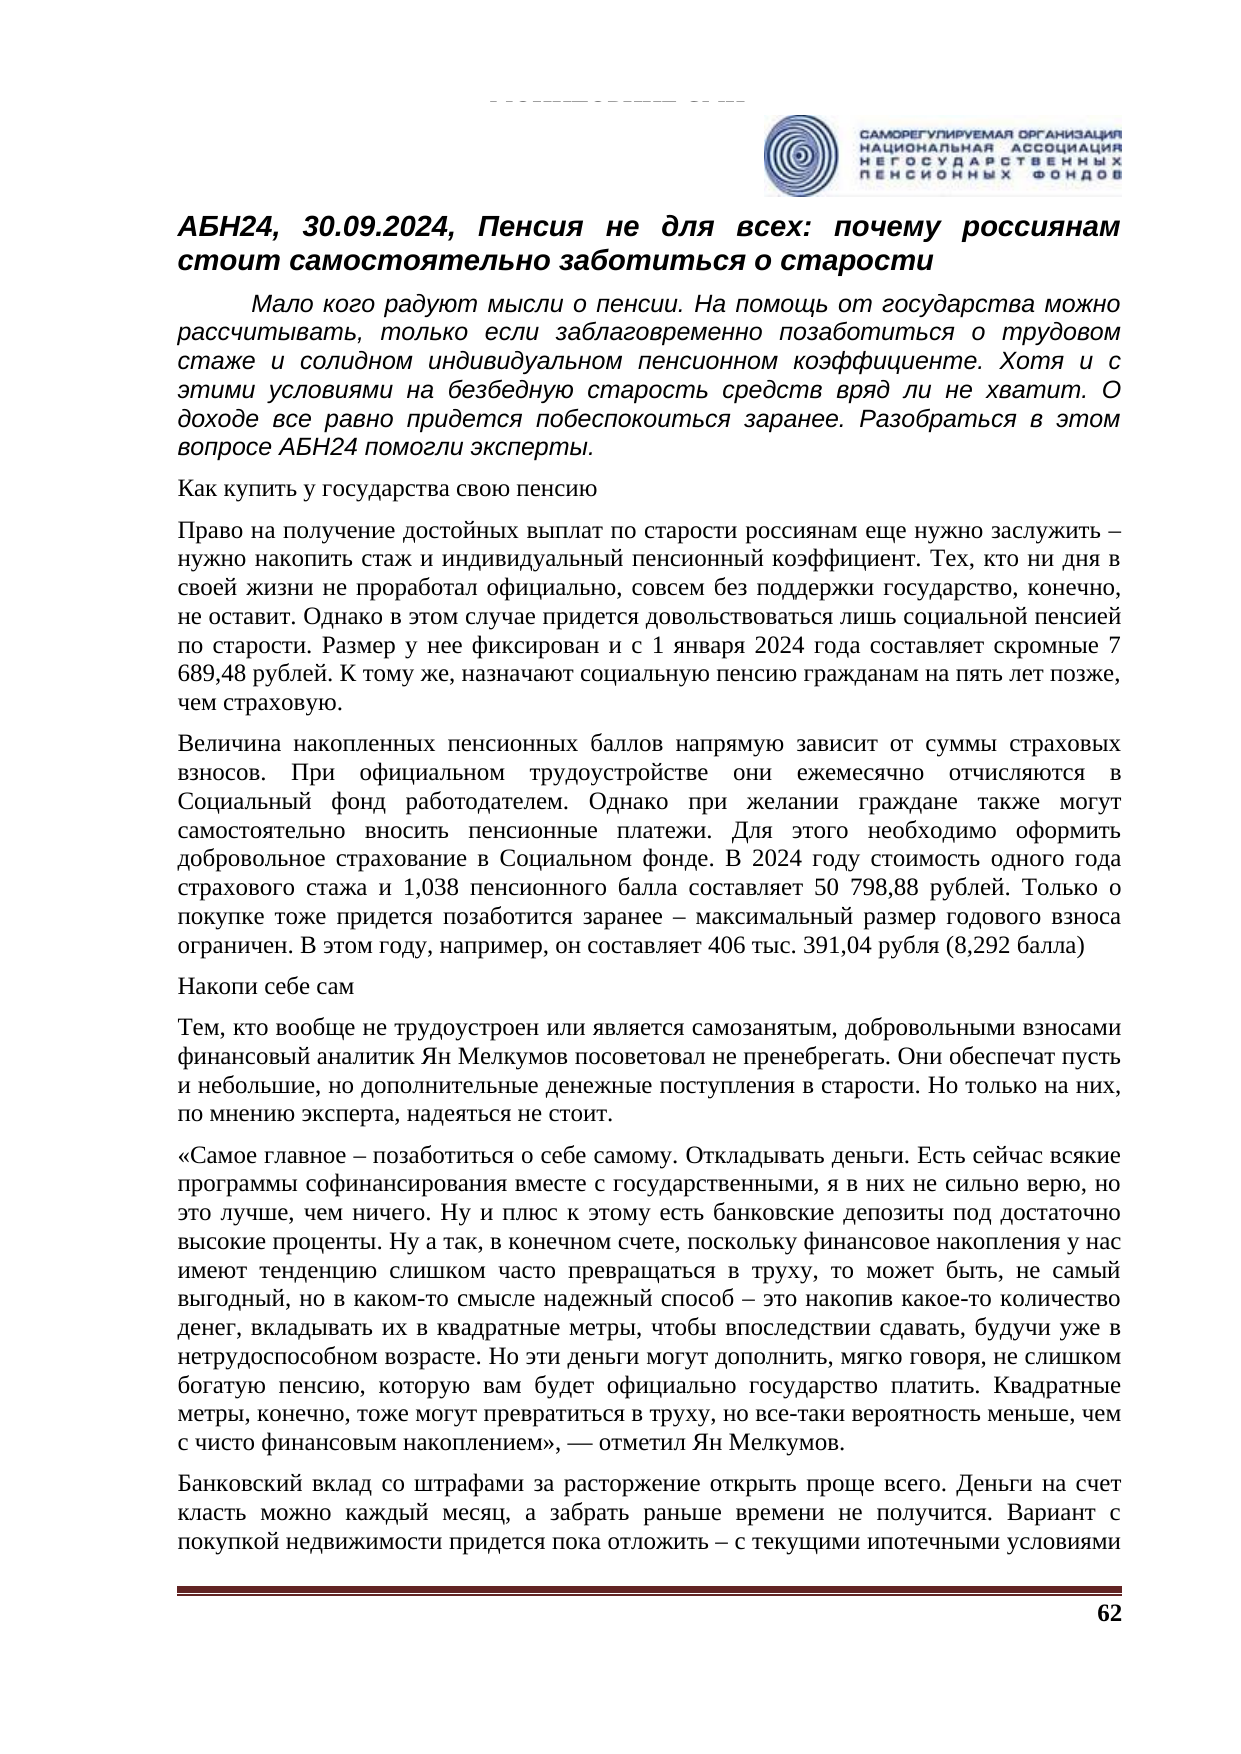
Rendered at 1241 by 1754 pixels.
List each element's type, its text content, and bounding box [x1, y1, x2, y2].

text Как купить у государства свою пенсию [177, 473, 1122, 502]
subtitle Мало кого радуют мысли о пенсии. На помощь от государства можно рассчитывать, только если заблаговременно позаботиться о трудовом стаже и солидном индивидуальном пенсионном коэффициенте. Хотя и с этими условиями на безбедную старость средств вряд ли не хватит. О доходе все равно придется побеспокоиться заранее. Разобраться в этом вопросе АБН24 помогли эксперты. [177, 288, 1122, 461]
text Право на получение достойных выплат по старости россиянам еще нужно заслужить – нужно накопить стаж и индивидуальный пенсионный коэффициент. Тех, кто ни дня в своей жизни не проработал официально, совсем без поддержки государство, конечно, не оставит. Однако в этом случае придется довольствоваться лишь социальной пенсией по старости. Размер у нее фиксирован и с 1 января 2024 года составляет скромные 7 689,48 рублей. К тому же, назначают социальную пенсию гражданам на пять лет позже, чем страховую. [177, 515, 1122, 716]
text Тем, кто вообще не трудоустроен или является самозанятым, добровольными взносами финансовый аналитик Ян Мелкумов посоветовал не пренебрегать. Они обеспечат пусть и небольшие, но дополнительные денежные поступления в старости. Но только на них, по мнению эксперта, надеяться не стоит. [177, 1012, 1122, 1127]
subtitle АБН24, 30.09.2024, Пенсия не для всех: почему россиянам стоит самостоятельно заботиться о старости [177, 209, 1122, 276]
text Накопи себе сам [177, 971, 1122, 1000]
text «Самое главное – позаботиться о себе самому. Откладывать деньги. Есть сейчас всякие программы софинансирования вместе с государственными, я в них не сильно верю, но это лучше, чем ничего. Ну и плюс к этому есть банковские депозиты под достаточно высокие проценты. Ну а так, в конечном счете, поскольку финансовое накопления у нас имеют тенденцию слишком часто превращаться в труху, то может быть, не самый выгодный, но в каком-то смысле надежный способ – это накопив какое-то количество денег, вкладывать их в квадратные метры, чтобы впоследствии сдавать, будучи уже в нетрудоспособном возрасте. Но эти деньги могут дополнить, мягко говоря, не слишком богатую пенсию, которую вам будет официально государство платить. Квадратные метры, конечно, тоже могут превратиться в труху, но все-таки вероятность меньше, чем с чисто финансовым накоплением», — отметил Ян Мелкумов. [177, 1140, 1122, 1456]
picture [764, 115, 1122, 197]
text Величина накопленных пенсионных баллов напрямую зависит от суммы страховых взносов. При официальном трудоустройстве они ежемесячно отчисляются в Социальный фонд работодателем. Однако при желании граждане также могут самостоятельно вносить пенсионные платежи. Для этого необходимо оформить добровольное страхование в Социальном фонде. В 2024 году стоимость одного года страхового стажа и 1,038 пенсионного балла составляет 50 798,88 рублей. Только о покупке тоже придется позаботится заранее – максимальный размер годового взноса ограничен. В этом году, например, он составляет 406 тыс. 391,04 рубля (8,292 балла) [177, 728, 1122, 958]
